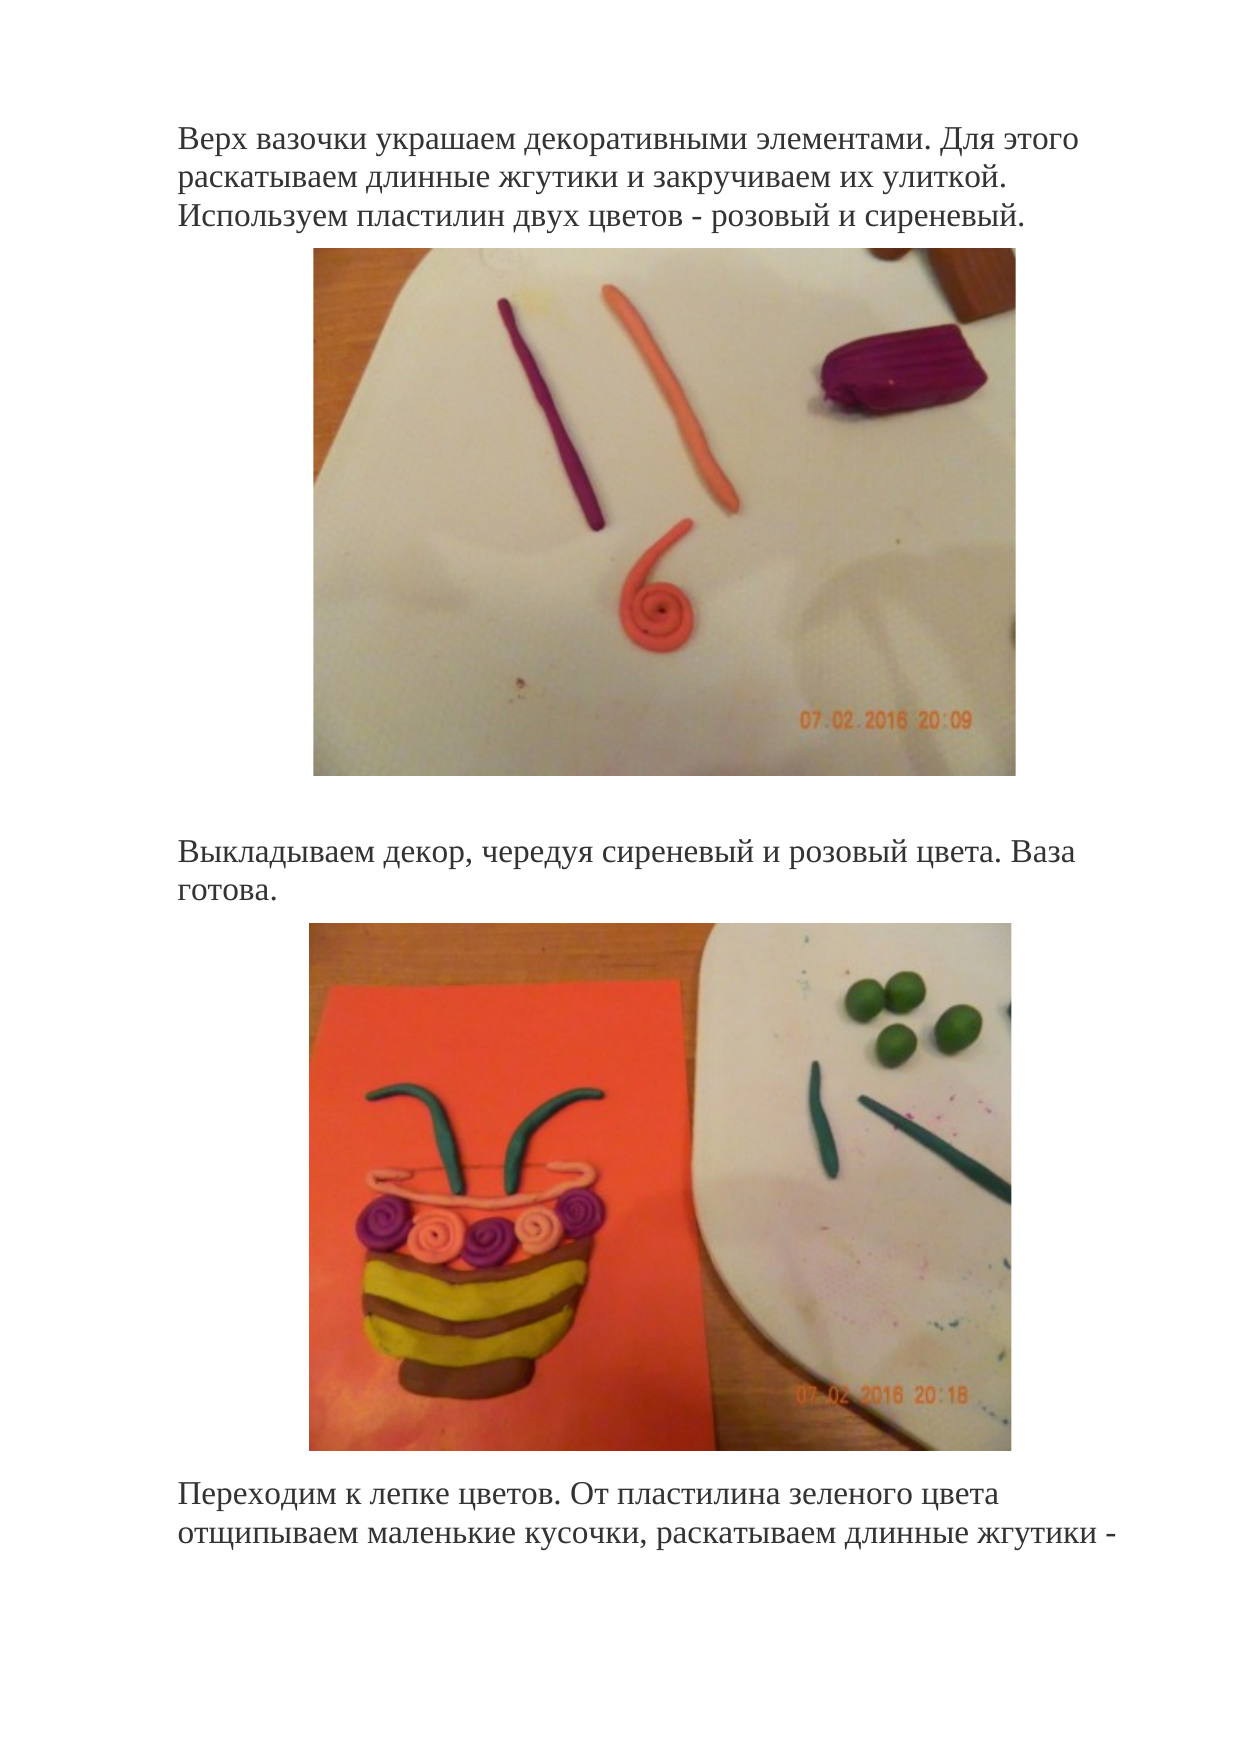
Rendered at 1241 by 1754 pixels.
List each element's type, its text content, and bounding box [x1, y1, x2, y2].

picture [309, 923, 1012, 1451]
text Выкладываем декор, чередуя сиреневый и розовый цвета. Ваза готова. [177, 831, 1152, 908]
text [177, 1474, 1152, 1550]
picture [313, 248, 1016, 776]
text Верх вазочки украшаем декоративными элементами. Для этого раскатываем длинные жгутики и закручиваем их улиткой. Используем пластилин двух цветов - розовый и сиреневый. [177, 118, 1152, 233]
